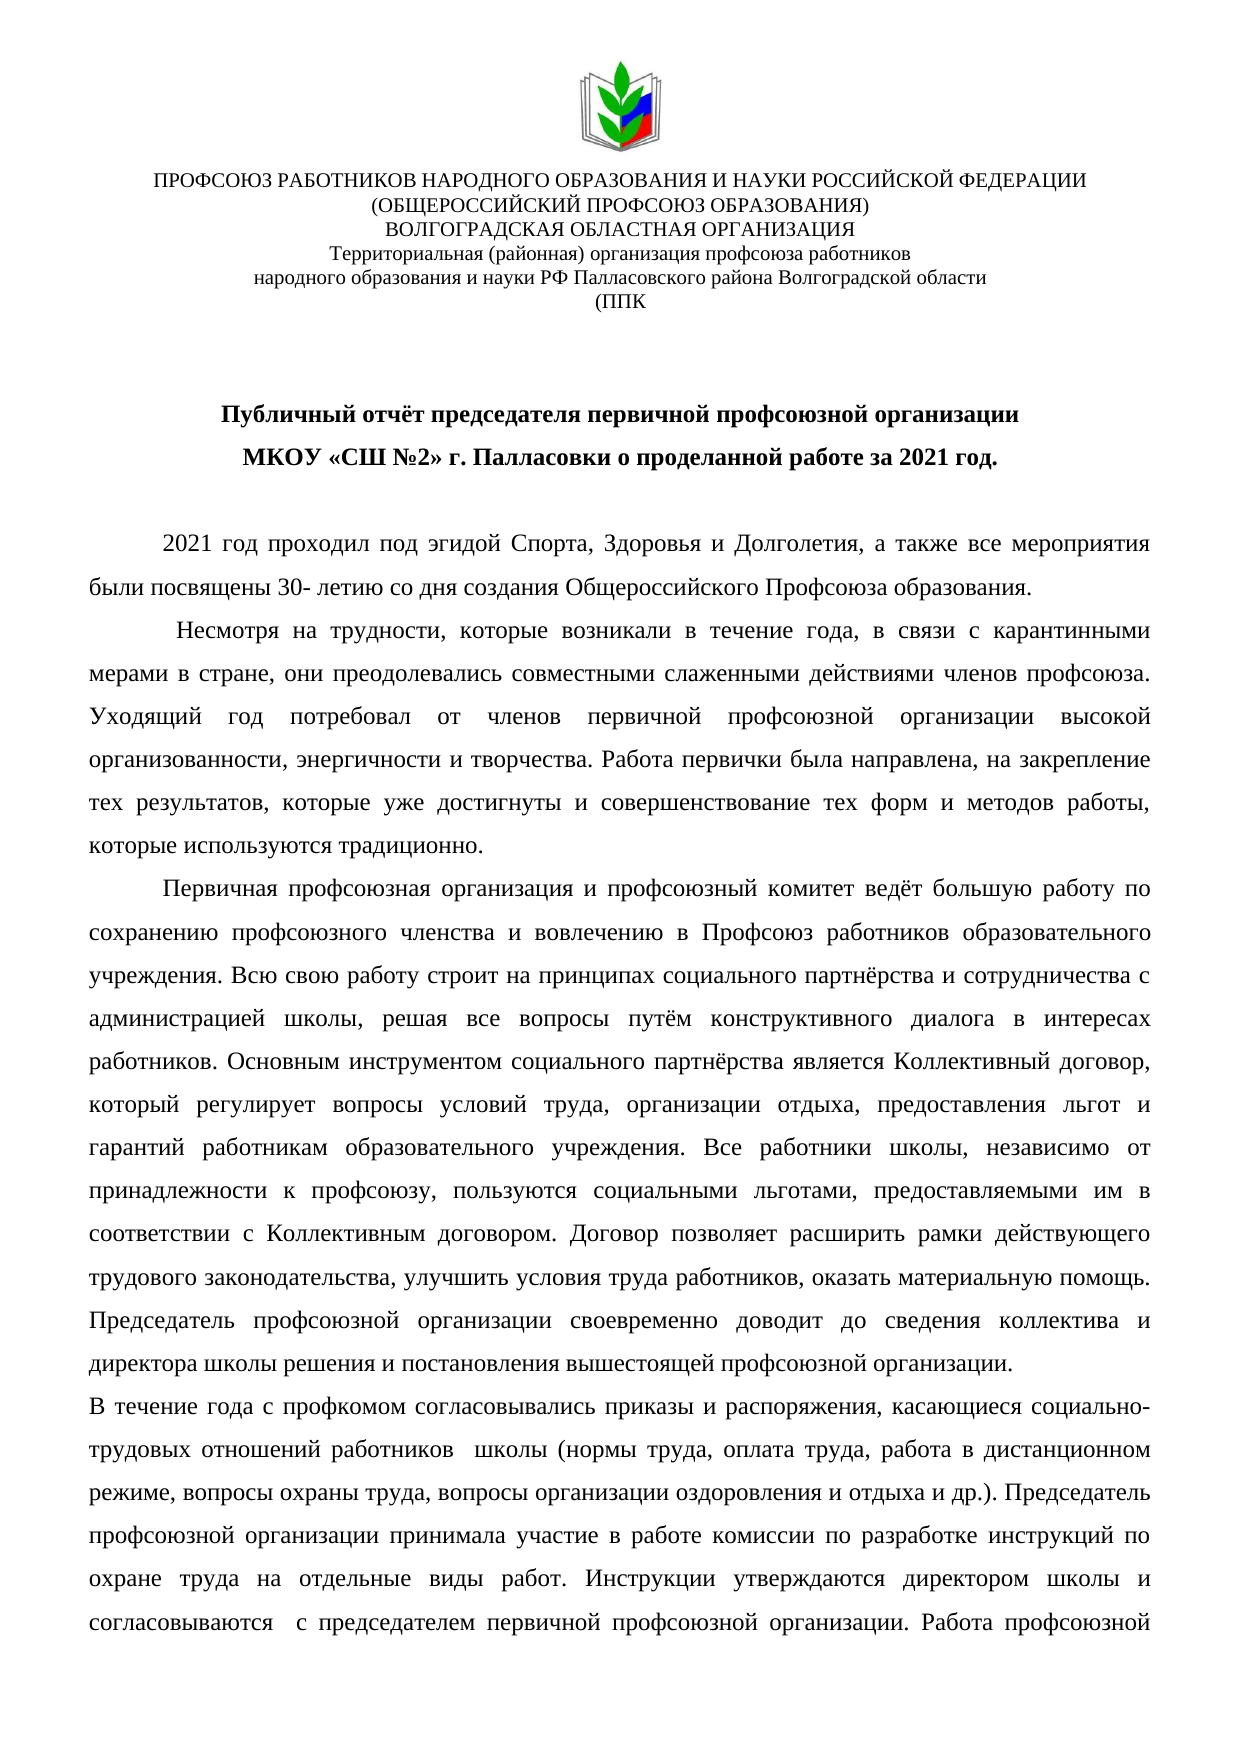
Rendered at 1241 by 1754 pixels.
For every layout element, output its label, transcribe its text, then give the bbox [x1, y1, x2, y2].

text (ППК [89, 289, 1152, 313]
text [89, 1391, 1152, 1635]
text МКОУ «СШ №2» г. Палласовки о проделанной работе за 2021 год. [89, 442, 1152, 471]
picture [577, 59, 664, 155]
text Территориальная (районная) организация профсоюза работников [89, 241, 1152, 265]
text (ОБЩЕРОССИЙСКИЙ ПРОФСОЮЗ ОБРАЗОВАНИЯ) [89, 192, 1152, 217]
text 2021 год проходил под эгидой Спорта, Здоровья и Долголетия, а также все мероприятия были посвящены 30- летию со дня создания Общероссийского Профсоюза образования. [89, 528, 1152, 600]
text ПРОФСОЮЗ РАБОТНИКОВ НАРОДНОГО ОБРАЗОВАНИЯ И НАУКИ РОССИЙСКОЙ ФЕДЕРАЦИИ [89, 168, 1152, 192]
text Несмотря на трудности, которые возникали в течение года, в связи с карантинными мерами в стране, они преодолевались совместными слаженными действиями членов профсоюза. Уходящий год потребовал от членов первичной профсоюзной организации высокой организованности, энергичности и творчества. Работа первички была направлена, на закрепление тех результатов, которые уже достигнуты и совершенствование тех форм и методов работы, которые используются традиционно. [89, 615, 1152, 859]
text Первичная профсоюзная организация и профсоюзный комитет ведёт большую работу по сохранению профсоюзного членства и вовлечению в Профсоюз работников образовательного учреждения. Всю свою работу строит на принципах социального партнёрства и сотрудничества с администрацией школы, решая все вопросы путём конструктивного диалога в интересах работников. Основным инструментом социального партнёрства является Коллективный договор, который регулирует вопросы условий труда, организации отдыха, предоставления льгот и гарантий работникам образовательного учреждения. Все работники школы, независимо от принадлежности к профсоюзу, пользуются социальными льготами, предоставляемыми им в соответствии с Коллективным договором. Договор позволяет расширить рамки действующего трудового законодательства, улучшить условия труда работников, оказать материальную помощь. Председатель профсоюзной организации своевременно доводит до сведения коллектива и директора школы решения и постановления вышестоящей профсоюзной организации. [89, 873, 1152, 1377]
text ВОЛГОГРАДСКАЯ ОБЛАСТНАЯ ОРГАНИЗАЦИЯ [89, 217, 1152, 241]
text народного образования и науки РФ Палласовского района Волгоградской области [89, 265, 1152, 289]
text Публичный отчёт председателя первичной профсоюзной организации [89, 399, 1152, 428]
